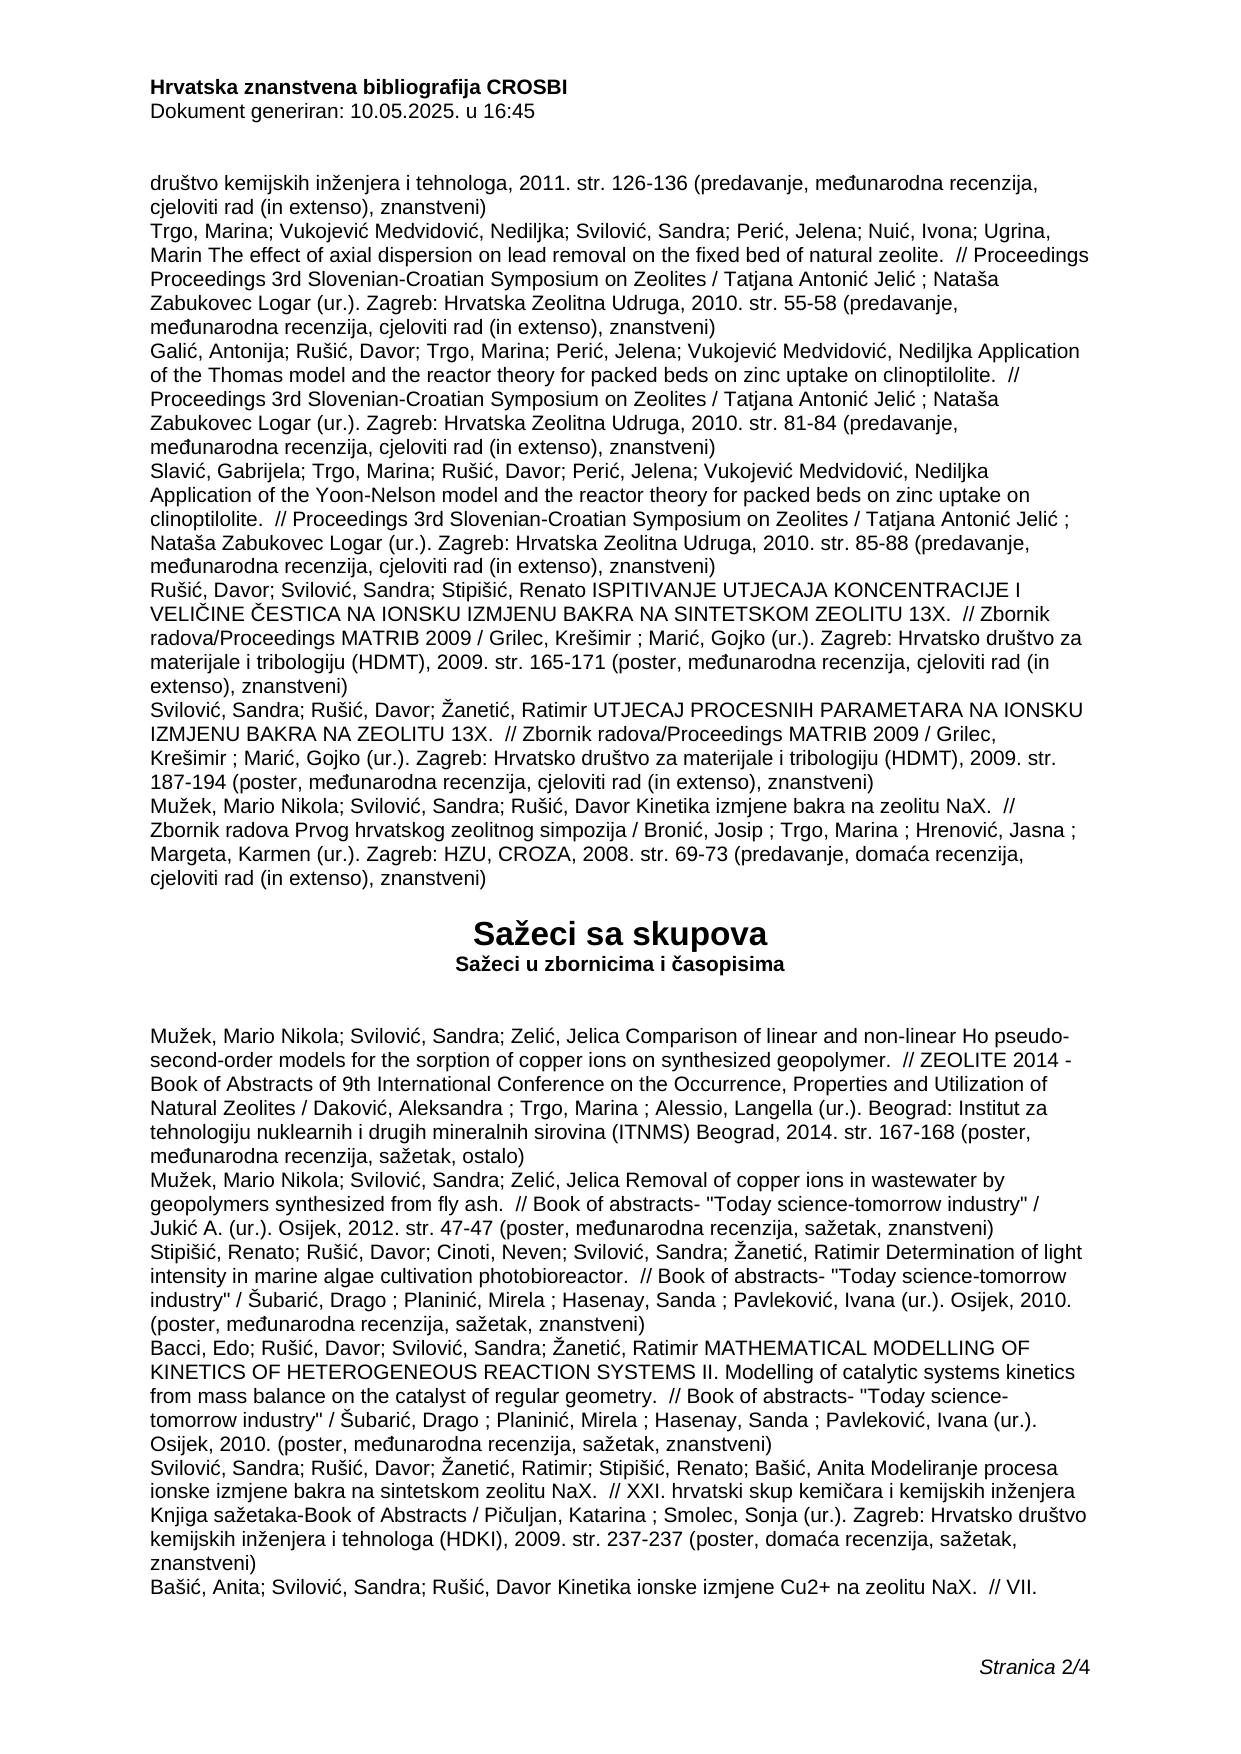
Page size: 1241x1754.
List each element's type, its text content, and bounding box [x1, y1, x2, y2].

text Svilović, Sandra; Rušić, Davor; Žanetić, Ratimir; Stipišić, Renato; Bašić, Anita [150, 1455, 1090, 1575]
text Mužek, Mario Nikola; Svilović, Sandra; Zelić, Jelica [150, 1168, 1090, 1240]
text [150, 171, 1090, 219]
subtitle Sažeci sa skupova [150, 914, 1090, 952]
text Rušić, Davor; Svilović, Sandra; Stipišić, Renato [150, 578, 1090, 698]
text Mužek, Mario Nikola; Svilović, Sandra; Rušić, Davor [150, 794, 1090, 890]
text Bacci, Edo; Rušić, Davor; Svilović, Sandra; Žanetić, Ratimir [150, 1336, 1090, 1455]
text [150, 1575, 1090, 1599]
text Stipišić, Renato; Rušić, Davor; Cinoti, Neven; Svilović, Sandra; Žanetić, Ratimir [150, 1240, 1090, 1336]
text Mužek, Mario Nikola; Svilović, Sandra; Zelić, Jelica [150, 1024, 1090, 1168]
subtitle Sažeci u zbornicima i časopisima [150, 952, 1090, 976]
text Svilović, Sandra; Rušić, Davor; Žanetić, Ratimir [150, 698, 1090, 794]
text Slavić, Gabrijela; Trgo, Marina; Rušić, Davor; Perić, Jelena; Vukojević Medvidović, Nediljka [150, 458, 1090, 578]
text Trgo, Marina; Vukojević Medvidović, Nediljka; Svilović, Sandra; Perić, Jelena; Nuić, Ivona; Ugrina, Marin [150, 219, 1090, 339]
text Galić, Antonija; Rušić, Davor; Trgo, Marina; Perić, Jelena; Vukojević Medvidović, Nediljka [150, 339, 1090, 458]
